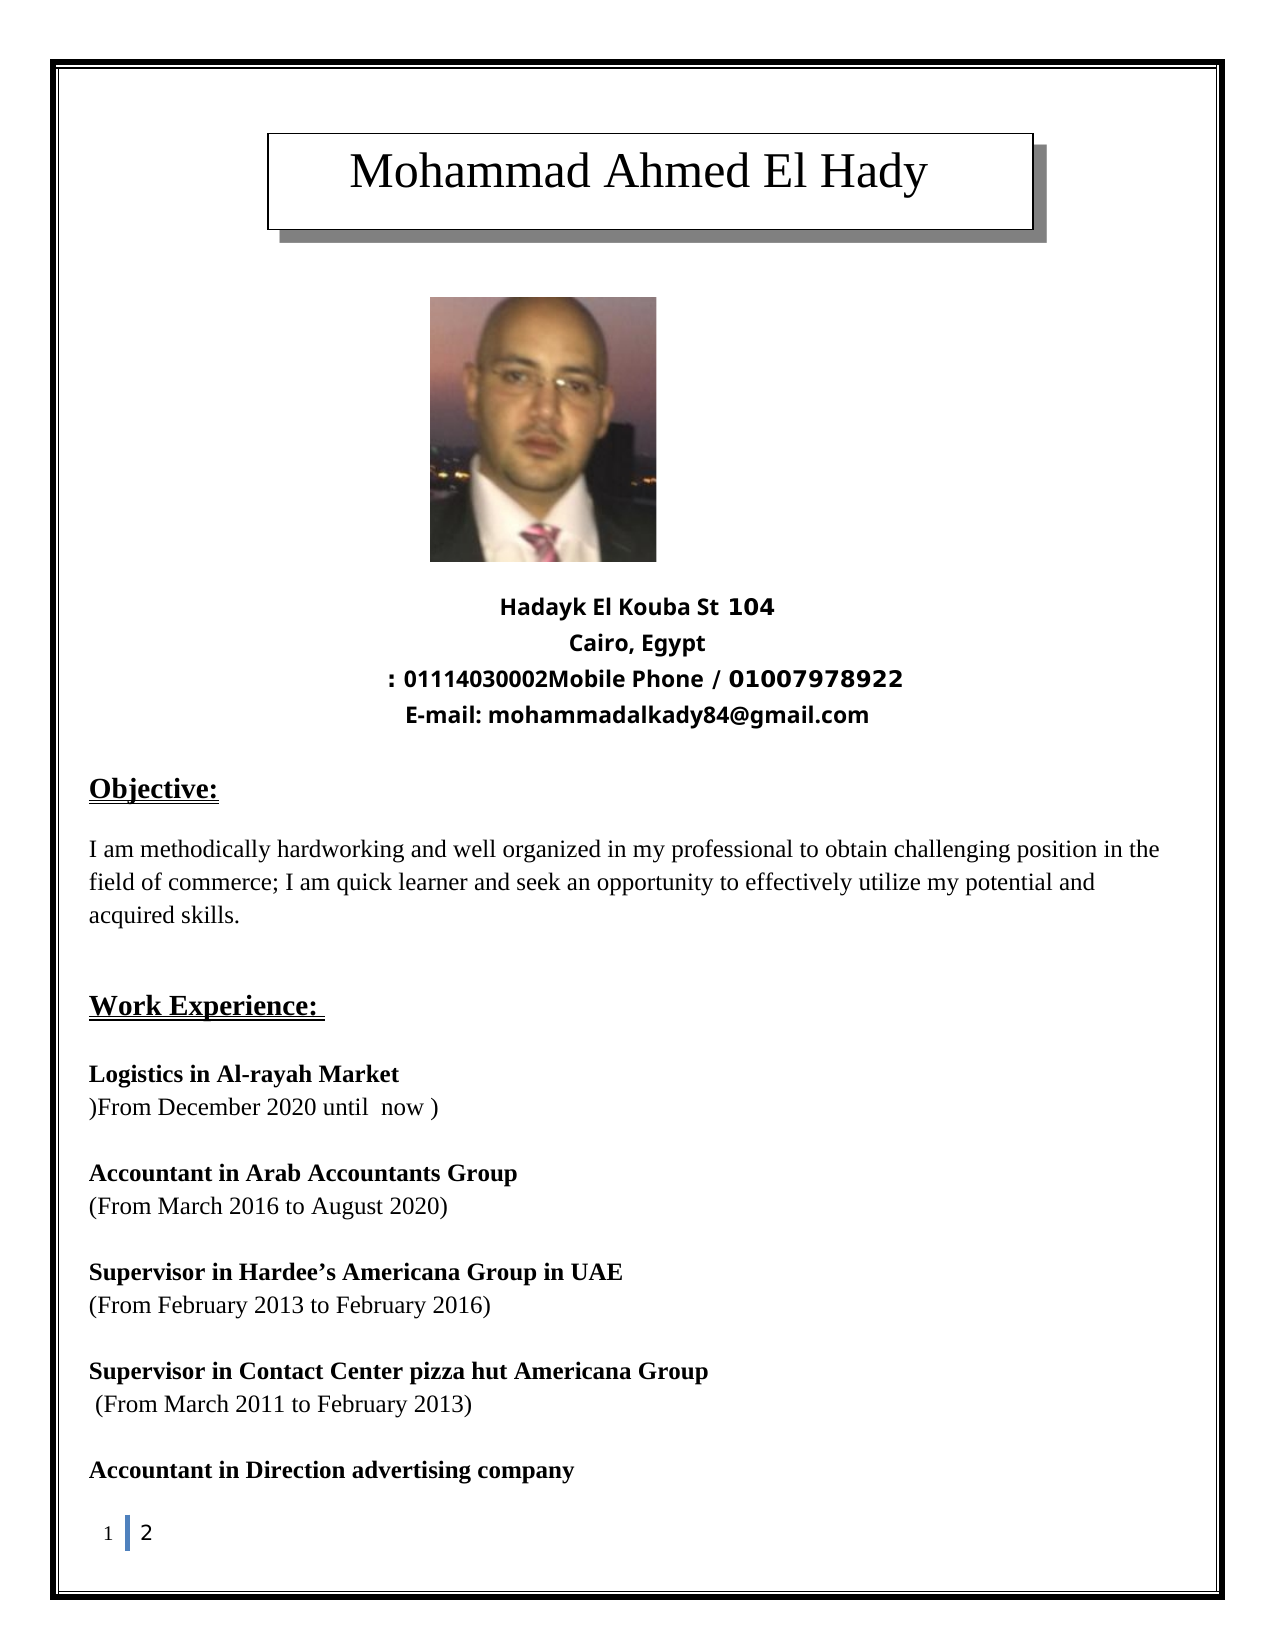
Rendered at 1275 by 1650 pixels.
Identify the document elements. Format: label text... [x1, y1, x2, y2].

text I am methodically hardworking and well organized in my professional to obtain challenging position in the field of commerce; I am quick learner and seek an opportunity to effectively utilize my potential and acquired skills. [89, 834, 1186, 928]
text (From February 2013 to February 2016) [89, 1290, 1186, 1319]
text Accountant in Direction advertising company [89, 1456, 1186, 1484]
text Supervisor in Contact Center pizza hut Americana Group [89, 1356, 1186, 1385]
subtitle Work Experience: [89, 988, 1186, 1021]
text Cairo, Egypt [89, 627, 1186, 658]
picture [430, 297, 657, 562]
subtitle Objective: [89, 771, 1186, 804]
text 104 Hadayk El Kouba St [89, 591, 1186, 623]
text E-mail: mohammadalkady84@gmail.com [89, 699, 1186, 730]
text Supervisor in Hardee’s Americana Group in UAE [89, 1257, 1186, 1286]
text Logistics in Al-rayah Market [89, 1059, 1186, 1088]
text 01007978922 / 01114030002Mobile Phone : [89, 663, 1186, 694]
text )From December 2020 until now ) [89, 1092, 1186, 1121]
text (From March 2016 to August 2020) [89, 1191, 1186, 1220]
text Accountant in Arab Accountants Group [89, 1158, 1186, 1187]
text (From March 2011 to February 2013) [89, 1389, 1186, 1418]
